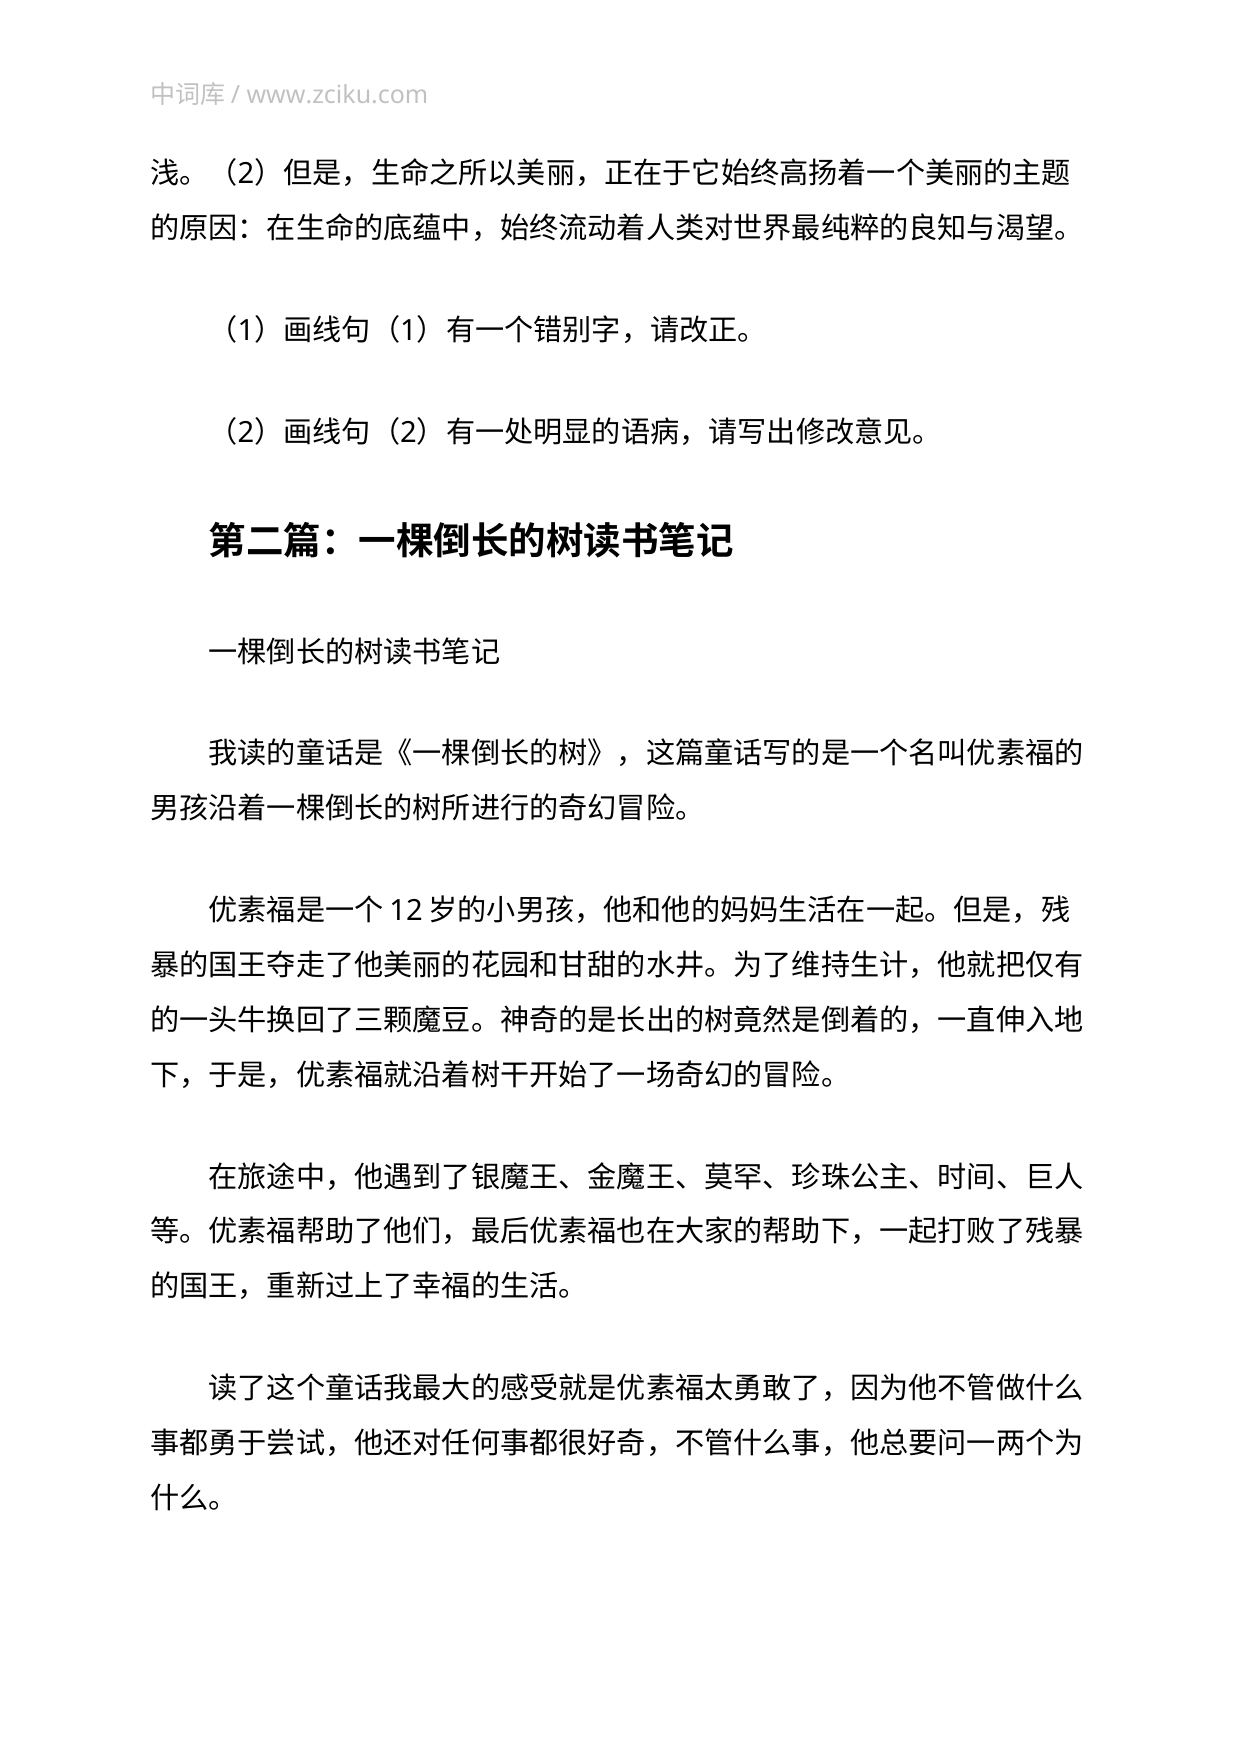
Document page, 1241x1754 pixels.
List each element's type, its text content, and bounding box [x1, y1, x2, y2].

text （1）画线句（1）有一个错别字，请改正。 [150, 307, 1090, 349]
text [150, 150, 1090, 247]
text 在旅途中，他遇到了银魔王、金魔王、莫罕、珍珠公主、时间、巨人等。优素福帮助了他们，最后优素福也在大家的帮助下，一起打败了残暴的国王，重新过上了幸福的生活。 [150, 1153, 1090, 1305]
text 读了这个童话我最大的感受就是优素福太勇敢了，因为他不管做什么事都勇于尝试，他还对任何事都很好奇，不管什么事，他总要问一两个为什么。 [150, 1365, 1090, 1517]
text 优素福是一个12岁的小男孩，他和他的妈妈生活在一起。但是，残暴的国王夺走了他美丽的花园和甘甜的水井。为了维持生计，他就把仅有的一头牛换回了三颗魔豆。神奇的是长出的树竟然是倒着的，一直伸入地下，于是，优素福就沿着树干开始了一场奇幻的冒险。 [150, 887, 1090, 1094]
text 一棵倒长的树读书笔记 [150, 628, 1090, 670]
text （2）画线句（2）有一处明显的语病，请写出修改意见。 [150, 409, 1090, 451]
text 我读的童话是《一棵倒长的树》，这篇童话写的是一个名叫优素福的男孩沿着一棵倒长的树所进行的奇幻冒险。 [150, 730, 1090, 827]
text 第二篇：一棵倒长的树读书笔记 [150, 511, 1090, 565]
